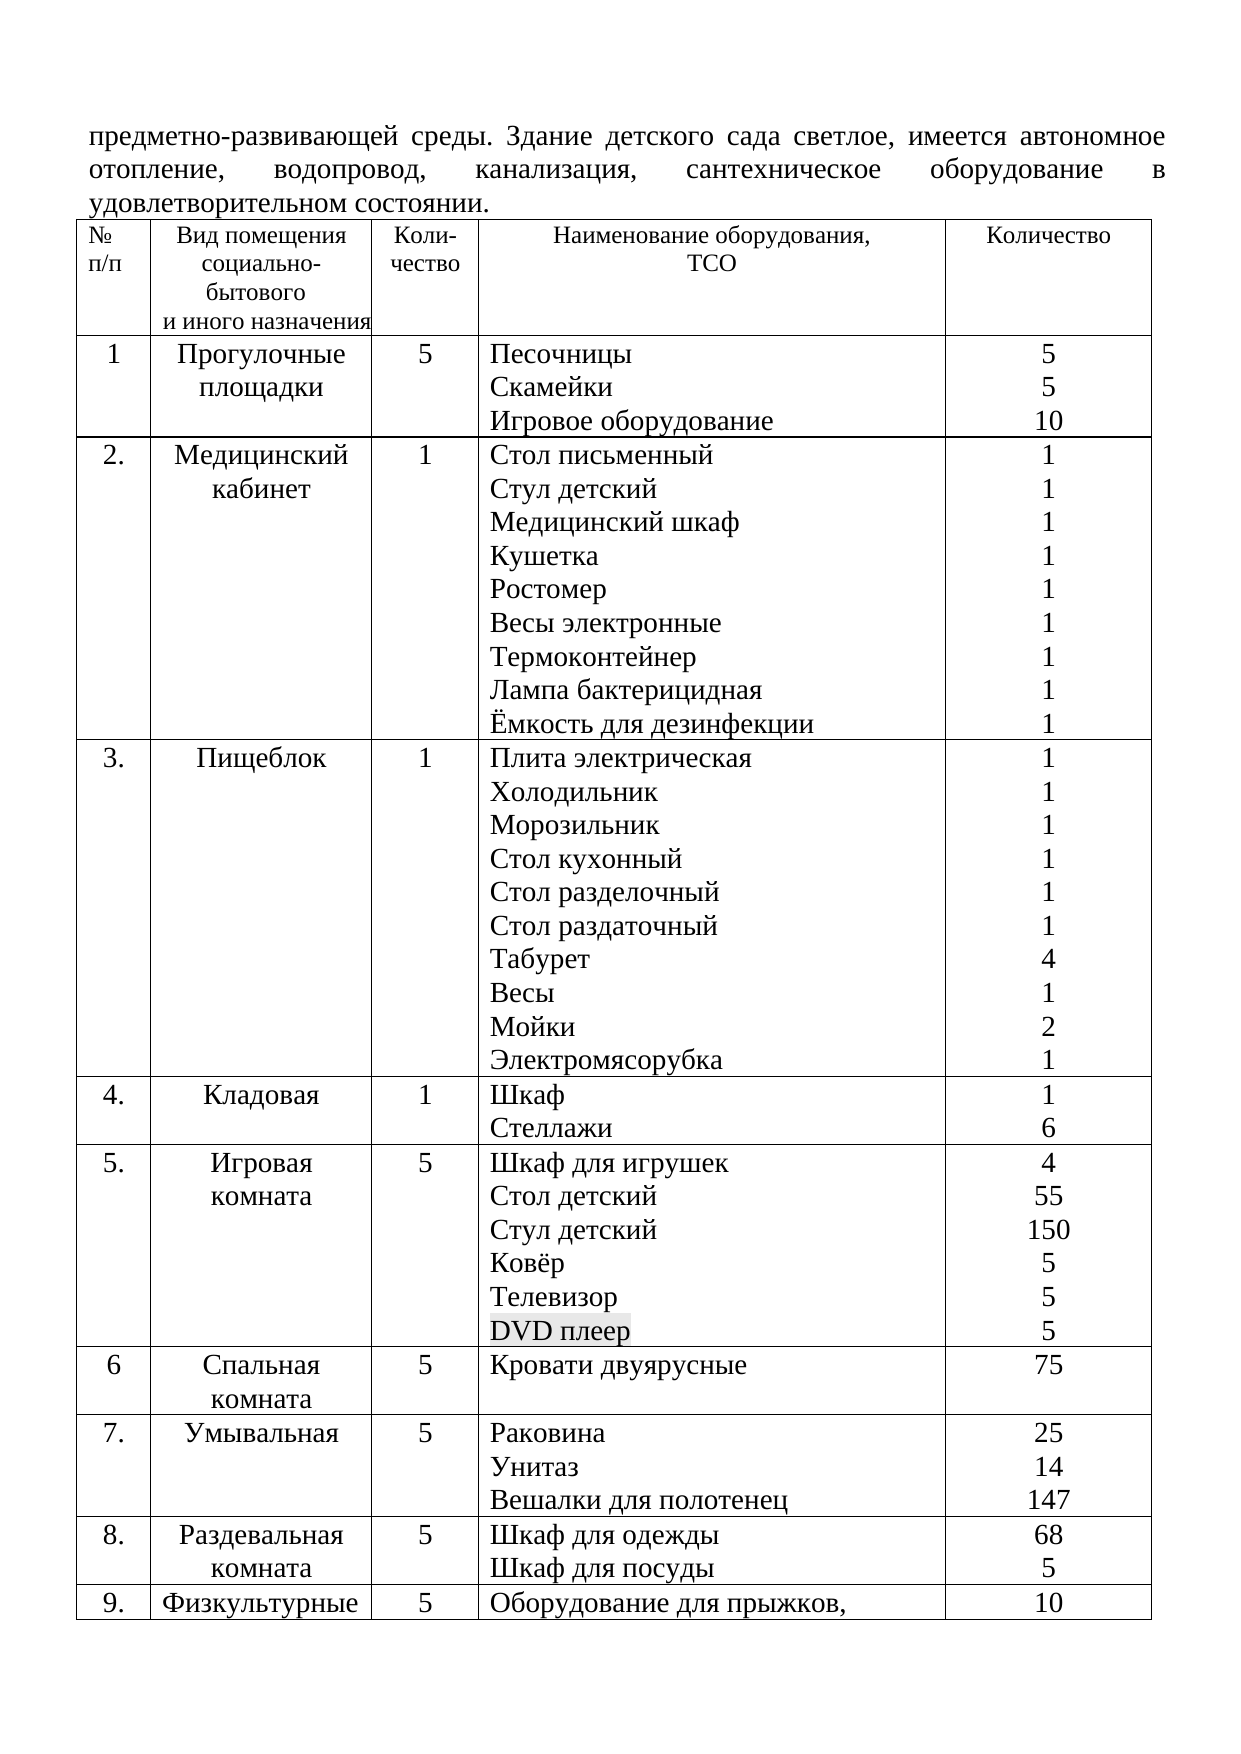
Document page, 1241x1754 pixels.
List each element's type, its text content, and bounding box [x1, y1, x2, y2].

table_cell 25 14 147 [946, 1415, 1151, 1516]
table_cell Прогулочные площадки [151, 336, 371, 436]
table_cell 5. [77, 1145, 150, 1346]
table_cell Шкаф для игрушек Стол детский Стул детский Ковёр Телевизор DVD плеер [479, 1145, 945, 1346]
table_cell 9. [77, 1585, 150, 1619]
table_header № п/п [77, 220, 150, 335]
table_cell 4. [77, 1077, 150, 1144]
table_cell 1 [372, 740, 478, 1076]
table_header Наименование оборудования, ТСО [479, 220, 945, 335]
table_cell 10 [946, 1585, 1151, 1619]
table_cell 6 [77, 1347, 150, 1414]
table_cell 1 1 1 1 1 1 4 1 2 1 [946, 740, 1151, 1076]
table_cell Умывальная [151, 1415, 371, 1516]
table_cell Шкаф Стеллажи [479, 1077, 945, 1144]
table_header Количество [946, 220, 1151, 335]
table_cell 2. [77, 438, 150, 739]
table_cell 1 [372, 1077, 478, 1144]
table_cell 1 [77, 336, 150, 436]
table_cell 5 [372, 336, 478, 436]
table_cell Игровая комната [151, 1145, 371, 1346]
table_cell Спальная комната [151, 1347, 371, 1414]
table_cell 75 [946, 1347, 1151, 1414]
table_cell 5 [372, 1585, 478, 1619]
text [88, 118, 1167, 219]
table_cell 5 5 10 [946, 336, 1151, 436]
table_cell 3. [77, 740, 150, 1076]
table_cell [151, 1585, 371, 1619]
table_cell 5 [372, 1145, 478, 1346]
table_cell 5 [372, 1415, 478, 1516]
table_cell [479, 1585, 945, 1619]
table_cell 5 [372, 1517, 478, 1584]
table_cell Песочницы Скамейки Игровое оборудование [479, 336, 945, 436]
table_cell Раковина Унитаз Вешалки для полотенец [479, 1415, 945, 1516]
table_cell 1 6 [946, 1077, 1151, 1144]
table_cell 8. [77, 1517, 150, 1584]
table_cell Стол письменный Стул детский Медицинский шкаф Кушетка Ростомер Весы электронные Термоконтейнер Лампа бактерицидная Ёмкость для дезинфекции [479, 438, 945, 739]
table_cell 68 5 [946, 1517, 1151, 1584]
table_header Коли-чество [372, 220, 478, 335]
table_cell 4 55 150 5 5 5 [946, 1145, 1151, 1346]
table_cell Плита электрическая Холодильник Морозильник Стол кухонный Стол разделочный Стол раздаточный Табурет Весы Мойки Электромясорубка [479, 740, 945, 1076]
table_cell Кладовая [151, 1077, 371, 1144]
table_cell 5 [372, 1347, 478, 1414]
table_cell 1 1 1 1 1 1 1 1 1 [946, 438, 1151, 739]
table_cell Шкаф для одежды Шкаф для посуды [479, 1517, 945, 1584]
table_cell 7. [77, 1415, 150, 1516]
table_cell Пищеблок [151, 740, 371, 1076]
table_header Вид помещения социально-бытового и иного назначения [151, 220, 371, 335]
table_cell Раздевальная комната [151, 1517, 371, 1584]
table_cell Кровати двуярусные [479, 1347, 945, 1414]
table_cell 1 [372, 438, 478, 739]
table_cell Медицинский кабинет [151, 438, 371, 739]
